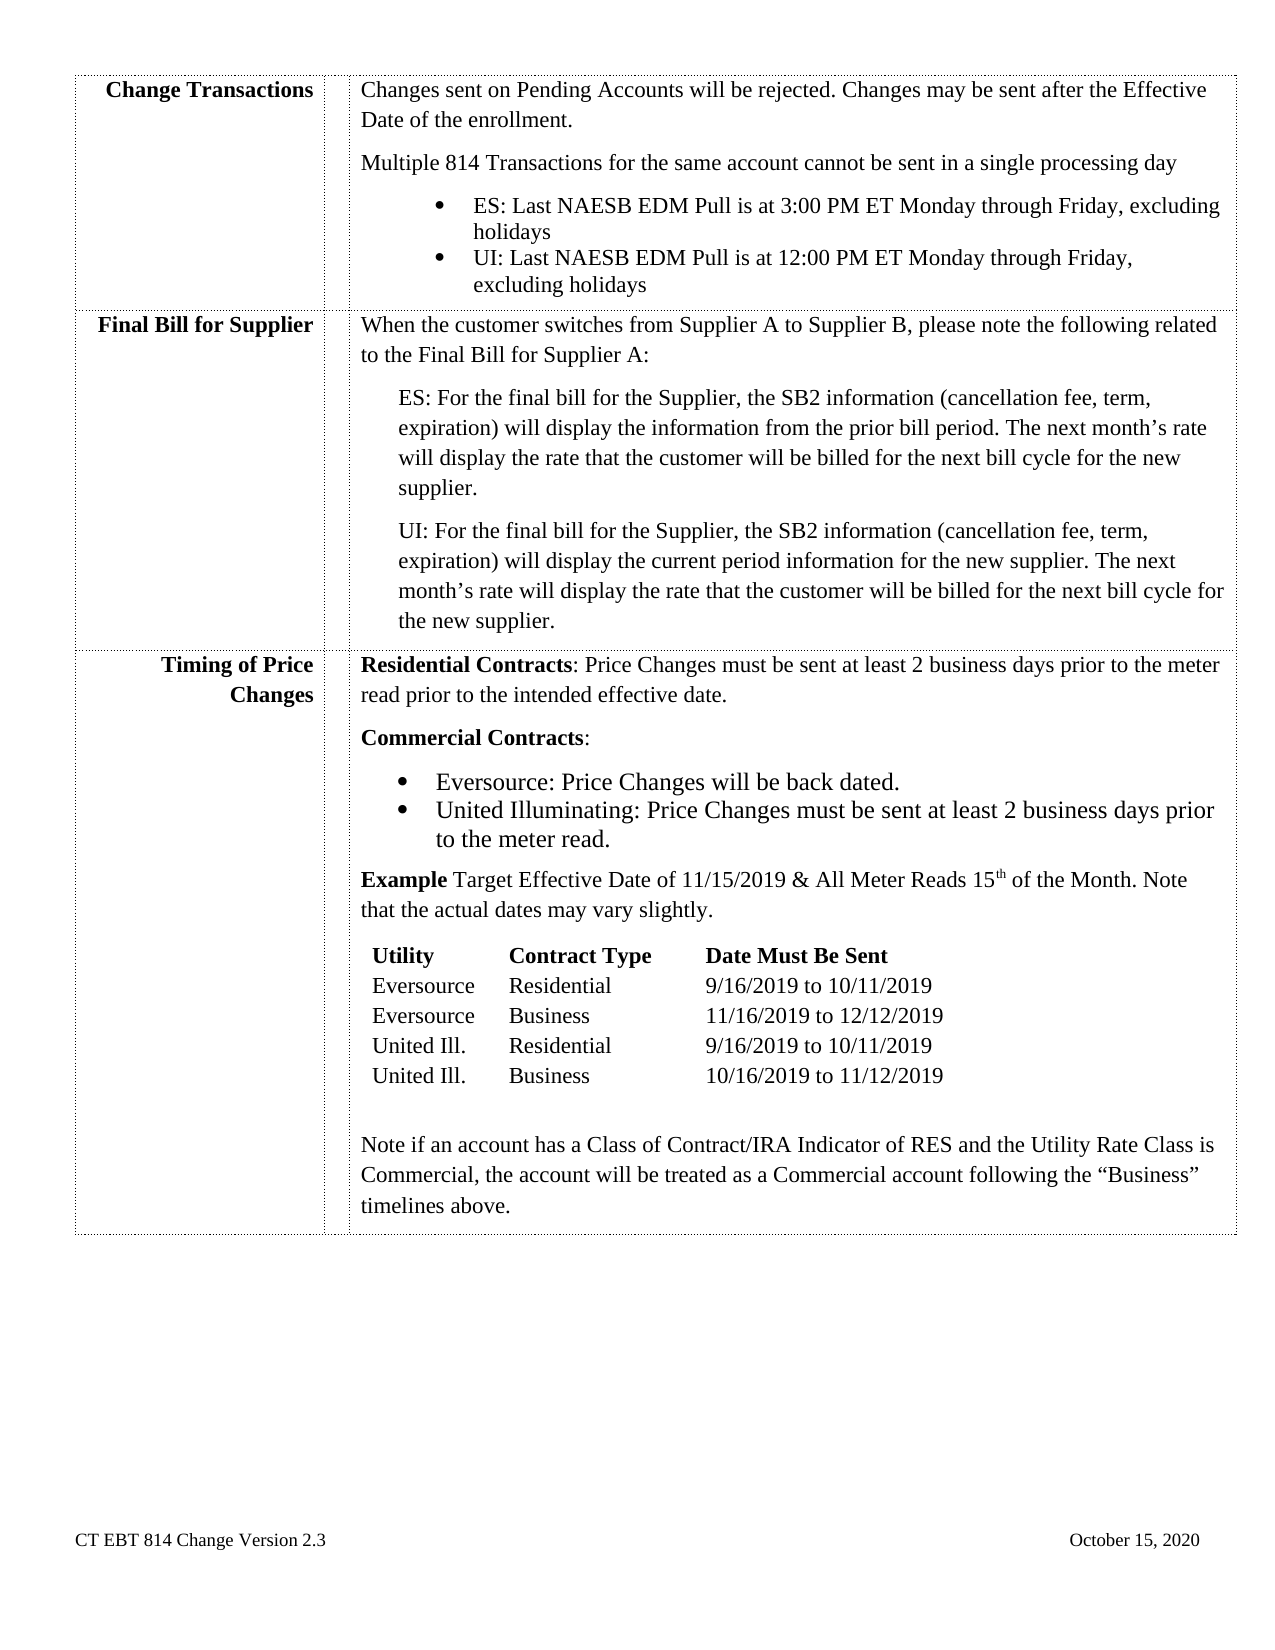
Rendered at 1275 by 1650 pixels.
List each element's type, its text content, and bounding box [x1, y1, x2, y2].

table_cell [325, 310, 349, 650]
table_cell Timing of Price Changes [76, 650, 325, 1234]
table_cell [325, 75, 349, 309]
table_cell Change Transactions [76, 75, 325, 309]
table_cell [325, 650, 349, 1234]
table_cell Residential Contracts: Price Changes must be sent at least 2 business days prior to the meter read prior to the intended effective date. Commercial Contracts: Eversource: Price Changes will be back dated. United Illuminating: Price Changes must be sent at least 2 business days prior to the meter read. Example Target Effective Date of 11/15/2019 & All Meter Reads 15th of the Month. Note that the actual dates may vary slightly. Note if an account has a Class of Contract/IRA Indicator of RES and the Utility Rate Class is Commercial, the account will be treated as a Commercial account following the “Business” timelines above. [349, 650, 1236, 1234]
table_cell When the customer switches from Supplier A to Supplier B, please note the following related to the Final Bill for Supplier A: ES: For the final bill for the Supplier, the SB2 information (cancellation fee, term, expiration) will display the information from the prior bill period. The next month’s rate will display the rate that the customer will be billed for the next bill cycle for the new supplier. UI: For the final bill for the Supplier, the SB2 information (cancellation fee, term, expiration) will display the current period information for the new supplier. The next month’s rate will display the rate that the customer will be billed for the next bill cycle for the new supplier. [349, 310, 1236, 650]
table_cell Changes sent on Pending Accounts will be rejected. Changes may be sent after the Effective Date of the enrollment. Multiple 814 Transactions for the same account cannot be sent in a single processing day ES: Last NAESB EDM Pull is at 3:00 PM ET Monday through Friday, excluding holidays UI: Last NAESB EDM Pull is at 12:00 PM ET Monday through Friday, excluding holidays [349, 75, 1236, 309]
table_cell Final Bill for Supplier [76, 310, 325, 650]
